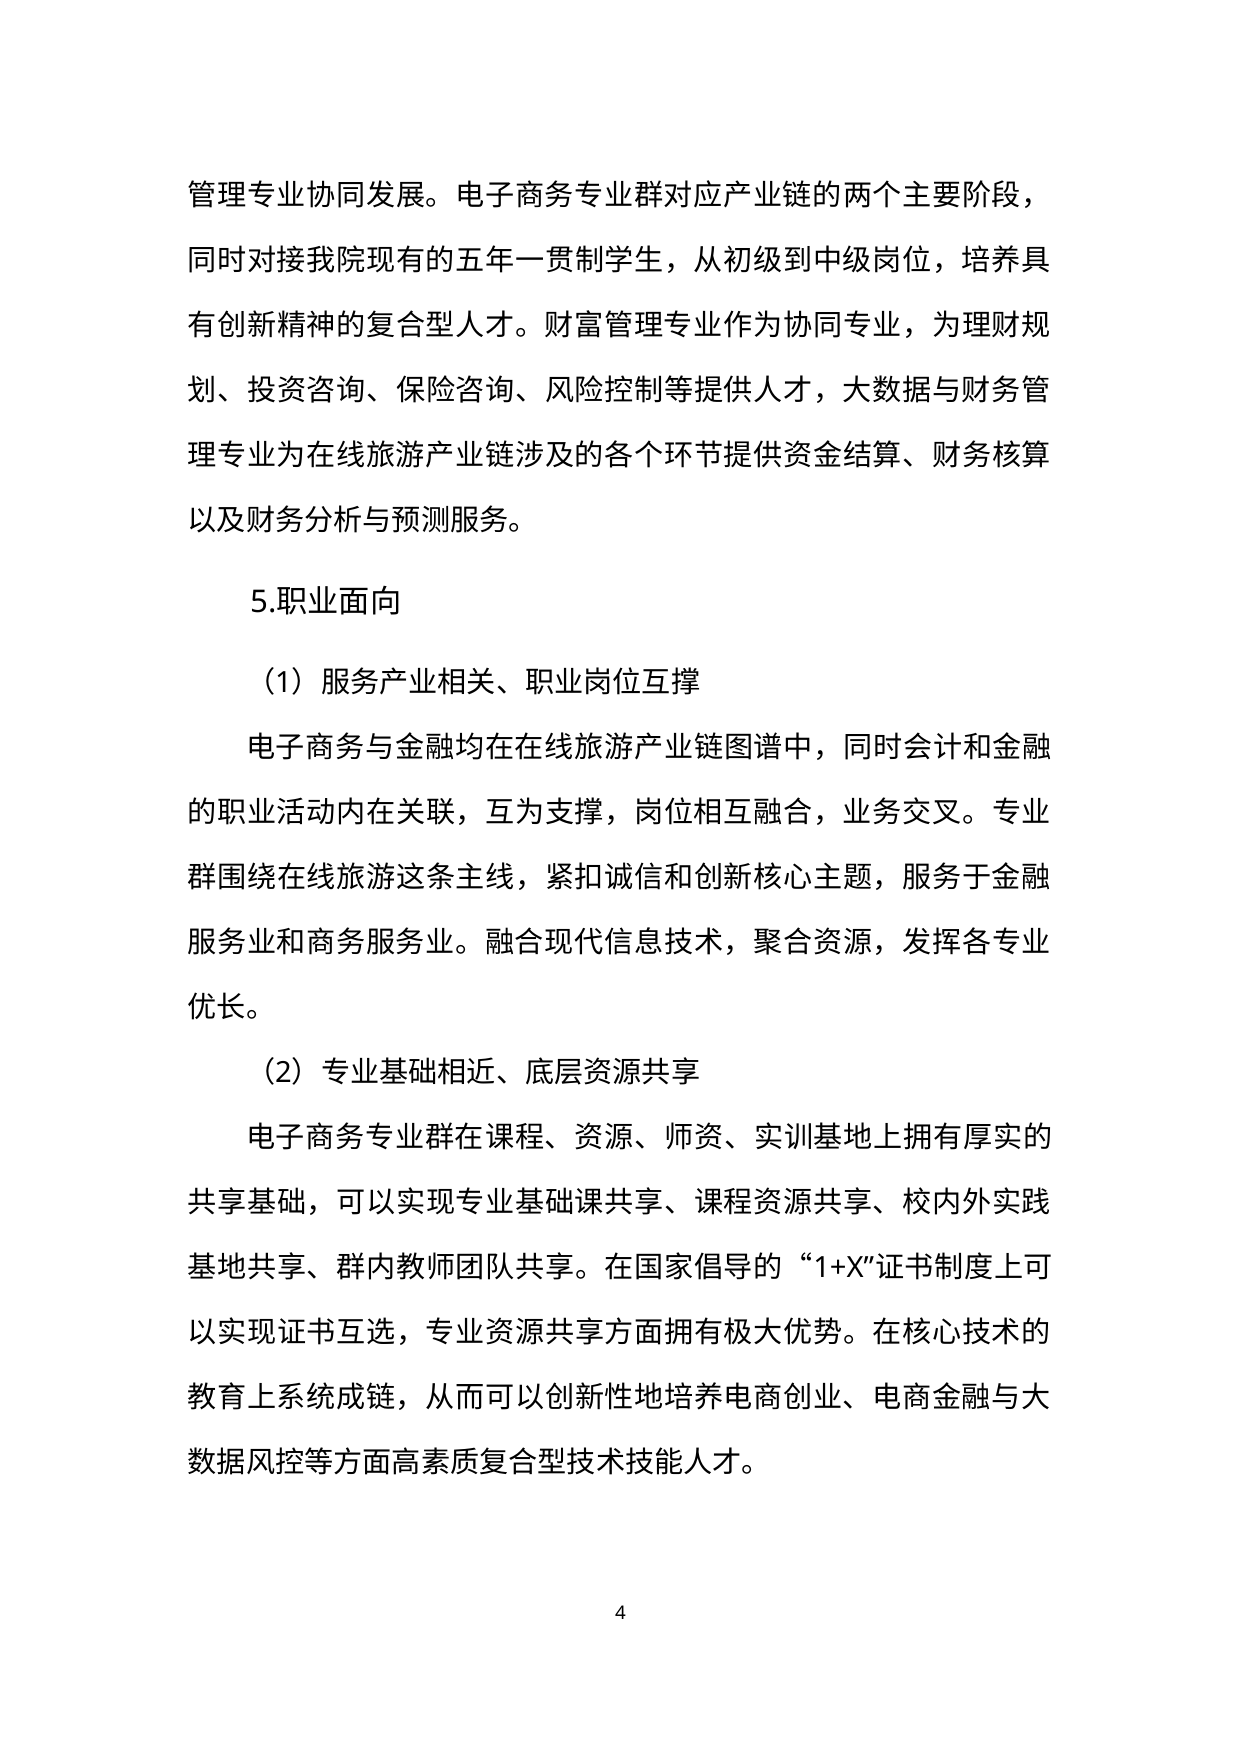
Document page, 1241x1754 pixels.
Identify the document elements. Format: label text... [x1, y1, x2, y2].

text （1）服务产业相关、职业岗位互撑 [187, 647, 1053, 712]
text 5.职业面向 [187, 566, 1053, 631]
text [187, 160, 1053, 550]
text 电子商务与金融均在在线旅游产业链图谱中，同时会计和金融的职业活动内在关联，互为支撑，岗位相互融合，业务交叉。专业群围绕在线旅游这条主线，紧扣诚信和创新核心主题，服务于金融服务业和商务服务业。融合现代信息技术，聚合资源，发挥各专业优长。 [187, 712, 1053, 1037]
text （2）专业基础相近、底层资源共享 [187, 1037, 1053, 1102]
text 电子商务专业群在课程、资源、师资、实训基地上拥有厚实的共享基础，可以实现专业基础课共享、课程资源共享、校内外实践基地共享、群内教师团队共享。在国家倡导的“1+X”证书制度上可以实现证书互选，专业资源共享方面拥有极大优势。在核心技术的教育上系统成链，从而可以创新性地培养电商创业、电商金融与大数据风控等方面高素质复合型技术技能人才。 [187, 1102, 1053, 1492]
